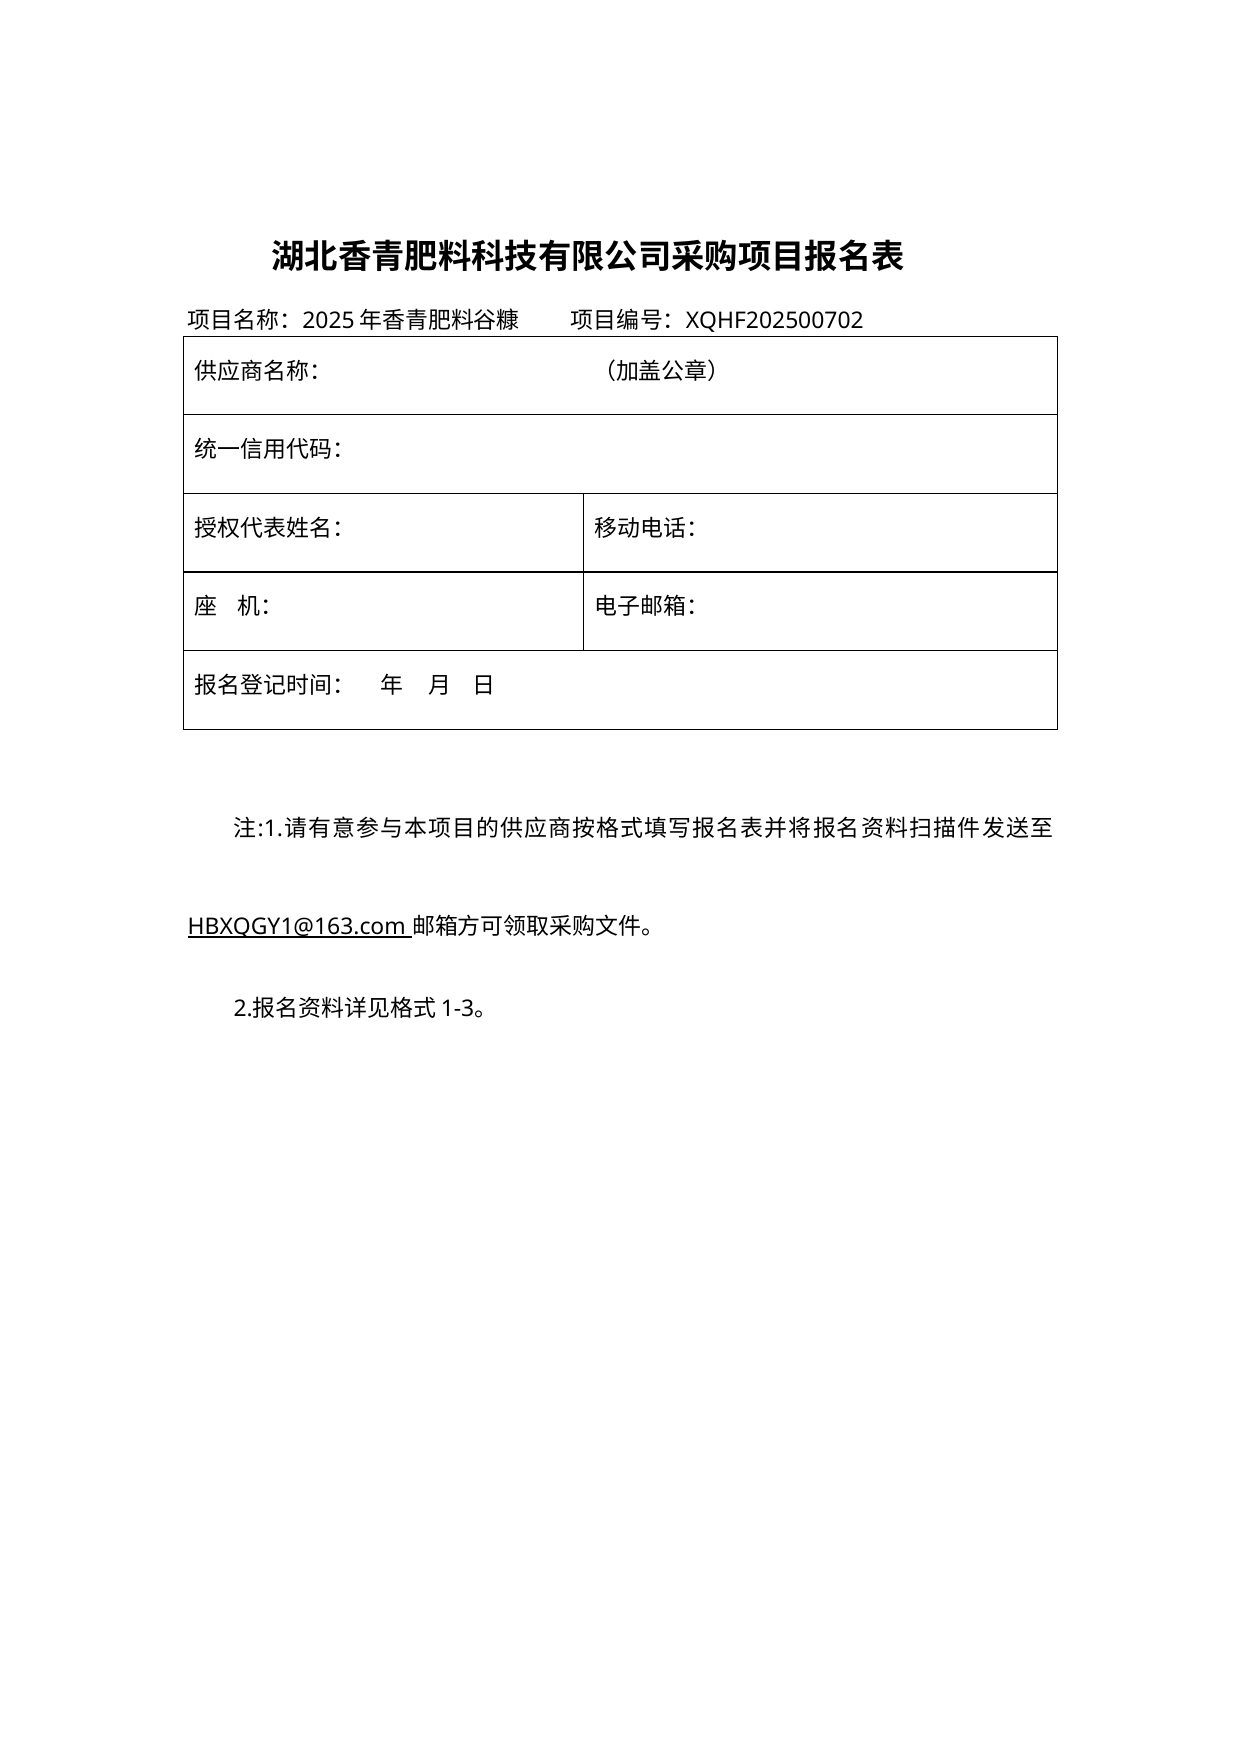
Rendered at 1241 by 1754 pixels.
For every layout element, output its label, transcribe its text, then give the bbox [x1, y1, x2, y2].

table_cell 统一信用代码： [184, 415, 1057, 493]
text 注:1.请有意参与本项目的供应商按格式填写报名表并将报名资料扫描件发送至 HBXQGY1@163.com 邮箱方可领取采购文件。 [187, 794, 1053, 957]
table_cell 报名登记时间： 年 月 日 [184, 651, 1057, 728]
table_cell 移动电话： [584, 494, 1057, 571]
table_cell 授权代表姓名： [184, 494, 583, 571]
table_cell 电子邮箱： [584, 573, 1057, 650]
text 2.报名资料详见格式1-3。 [187, 974, 1053, 1039]
text 项目名称：2025年香青肥料谷糠 项目编号：XQHF202500702 [187, 302, 1053, 336]
text 湖北香青肥料科技有限公司采购项目报名表 [187, 230, 1053, 278]
table_cell 座 机： [184, 573, 583, 650]
table_header 供应商名称： （加盖公章） [184, 337, 1057, 414]
